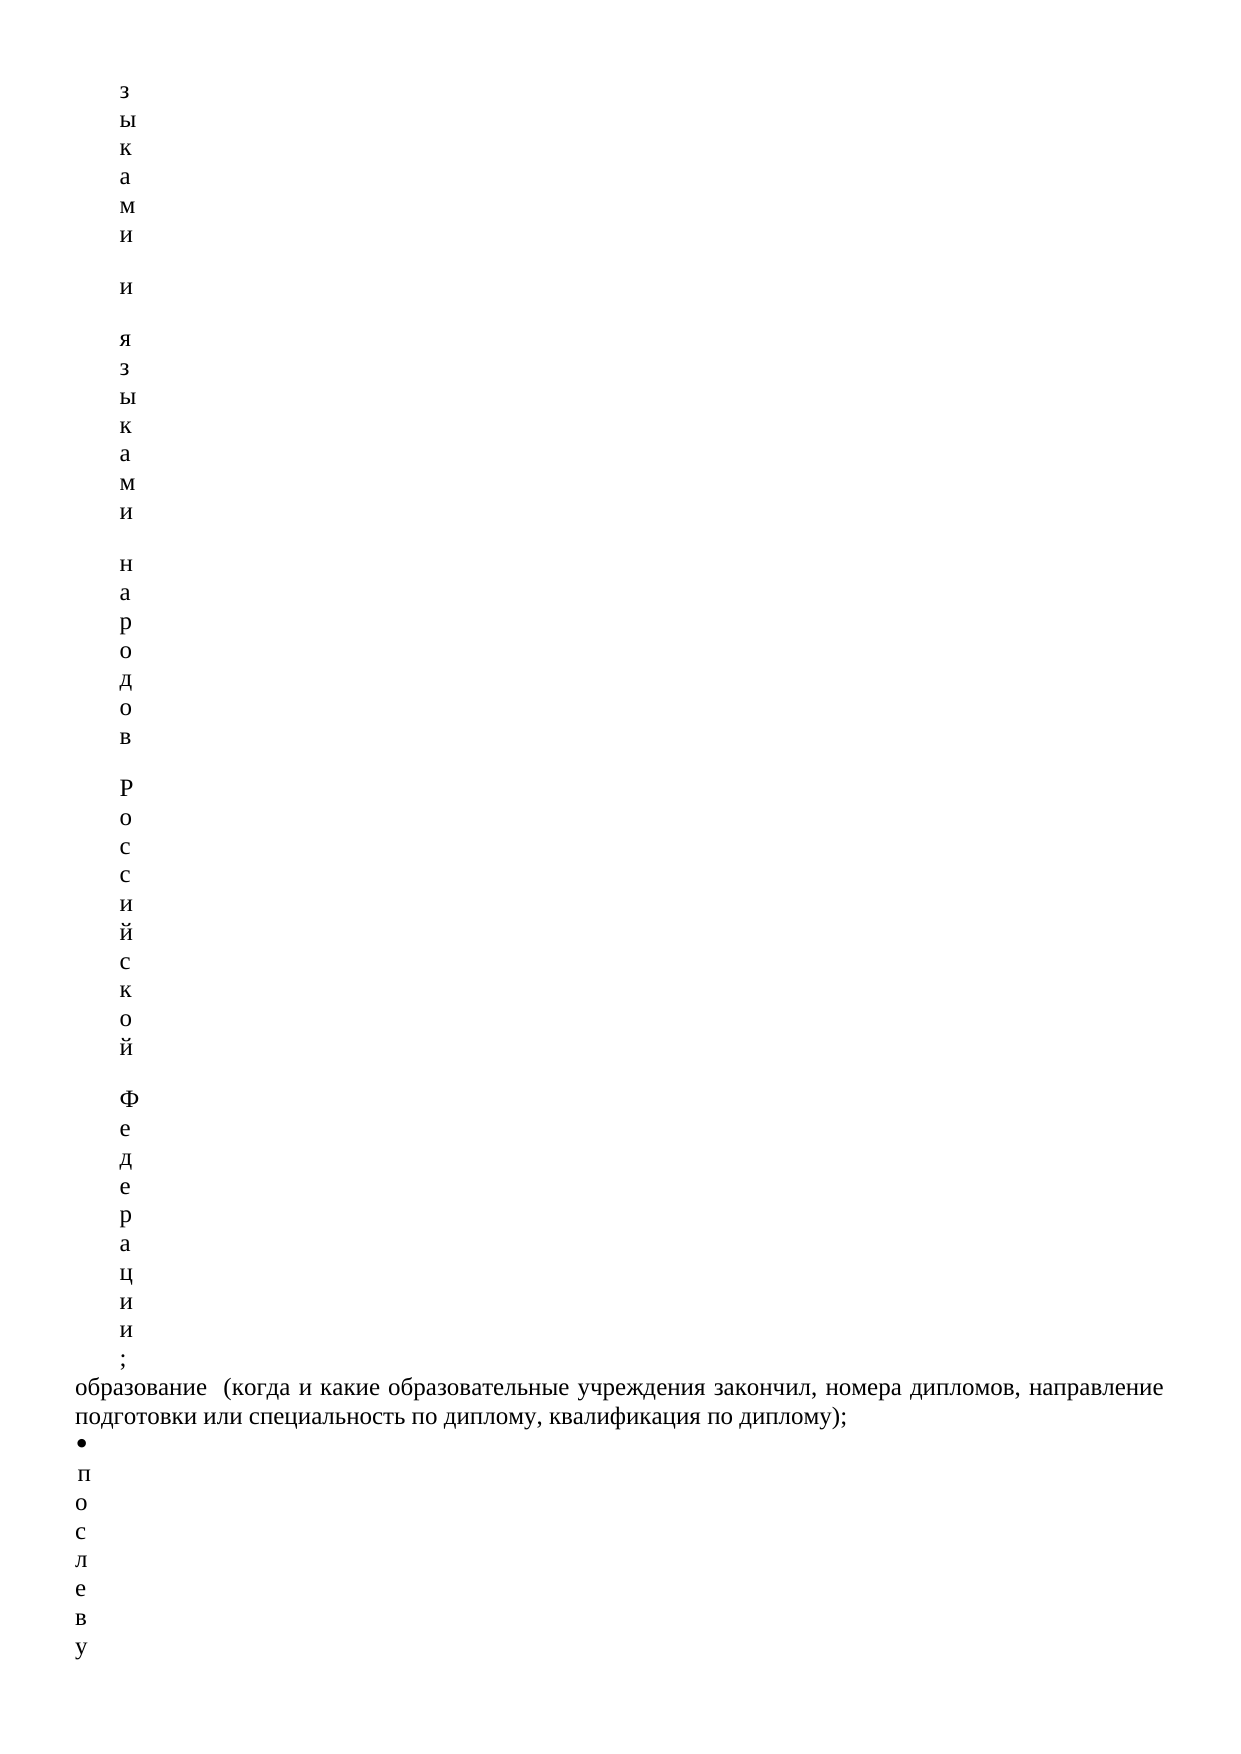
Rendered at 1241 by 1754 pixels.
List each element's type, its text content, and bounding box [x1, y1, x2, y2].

text образование (когда и какие образовательные учреждения закончил, номера дипломов, направление подготовки или специальность по диплому, квалификация по диплому); [75, 1372, 1165, 1429]
